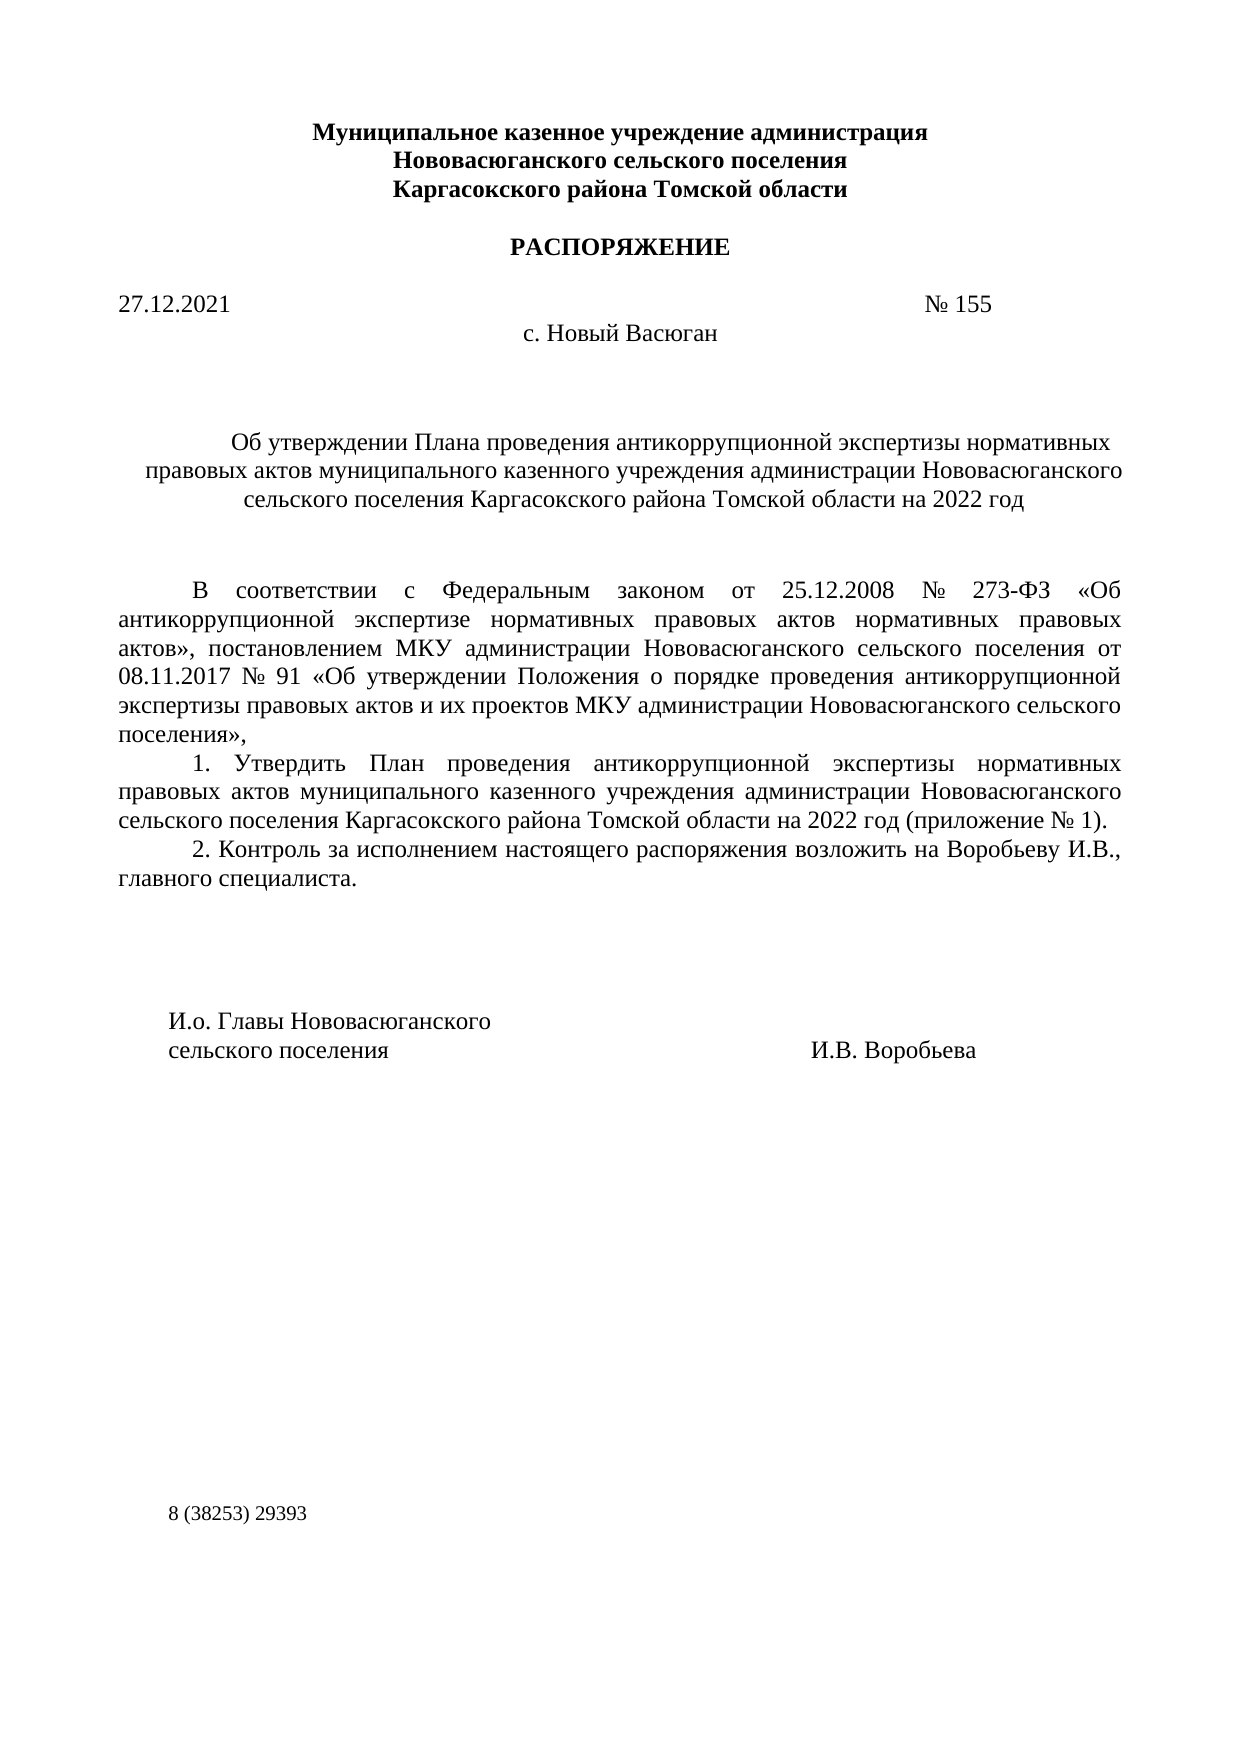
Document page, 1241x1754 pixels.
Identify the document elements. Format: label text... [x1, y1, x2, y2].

text 27.12.2021 № 155 [118, 289, 1122, 318]
text Муниципальное казенное учреждение администрация [118, 117, 1122, 145]
text Об утверждении Плана проведения антикоррупционной экспертизы нормативных правовых актов муниципального казенного учреждения администрации Нововасюганского сельского поселения Каргасокского района Томской области на 2022 год [132, 427, 1136, 513]
text 8 (38253) 29393 [168, 1501, 1122, 1524]
text сельского поселения И.В. Воробьева [168, 1035, 1122, 1064]
text Нововасюганского сельского поселения [118, 145, 1122, 174]
text с. Новый Васюган [118, 318, 1122, 347]
text Каргасокского района Томской области [118, 174, 1122, 203]
text 2. Контроль за исполнением настоящего распоряжения возложить на Воробьеву И.В., главного специалиста. [118, 834, 1122, 891]
text 1. Утвердить План проведения антикоррупционной экспертизы нормативных правовых актов муниципального казенного учреждения администрации Нововасюганского сельского поселения Каргасокского района Томской области на 2022 год (приложение № 1). [118, 748, 1122, 834]
text И.о. Главы Нововасюганского [168, 1006, 1122, 1035]
text РАСПОРЯЖЕНИЕ [118, 232, 1122, 260]
text В соответствии с Федеральным законом от 25.12.2008 № 273-ФЗ «Об антикоррупционной экспертизе нормативных правовых актов нормативных правовых актов», постановлением МКУ администрации Нововасюганского сельского поселения от 08.11.2017 № 91 «Об утверждении Положения о порядке проведения антикоррупционной экспертизы правовых актов и их проектов МКУ администрации Нововасюганского сельского поселения», [118, 575, 1122, 748]
